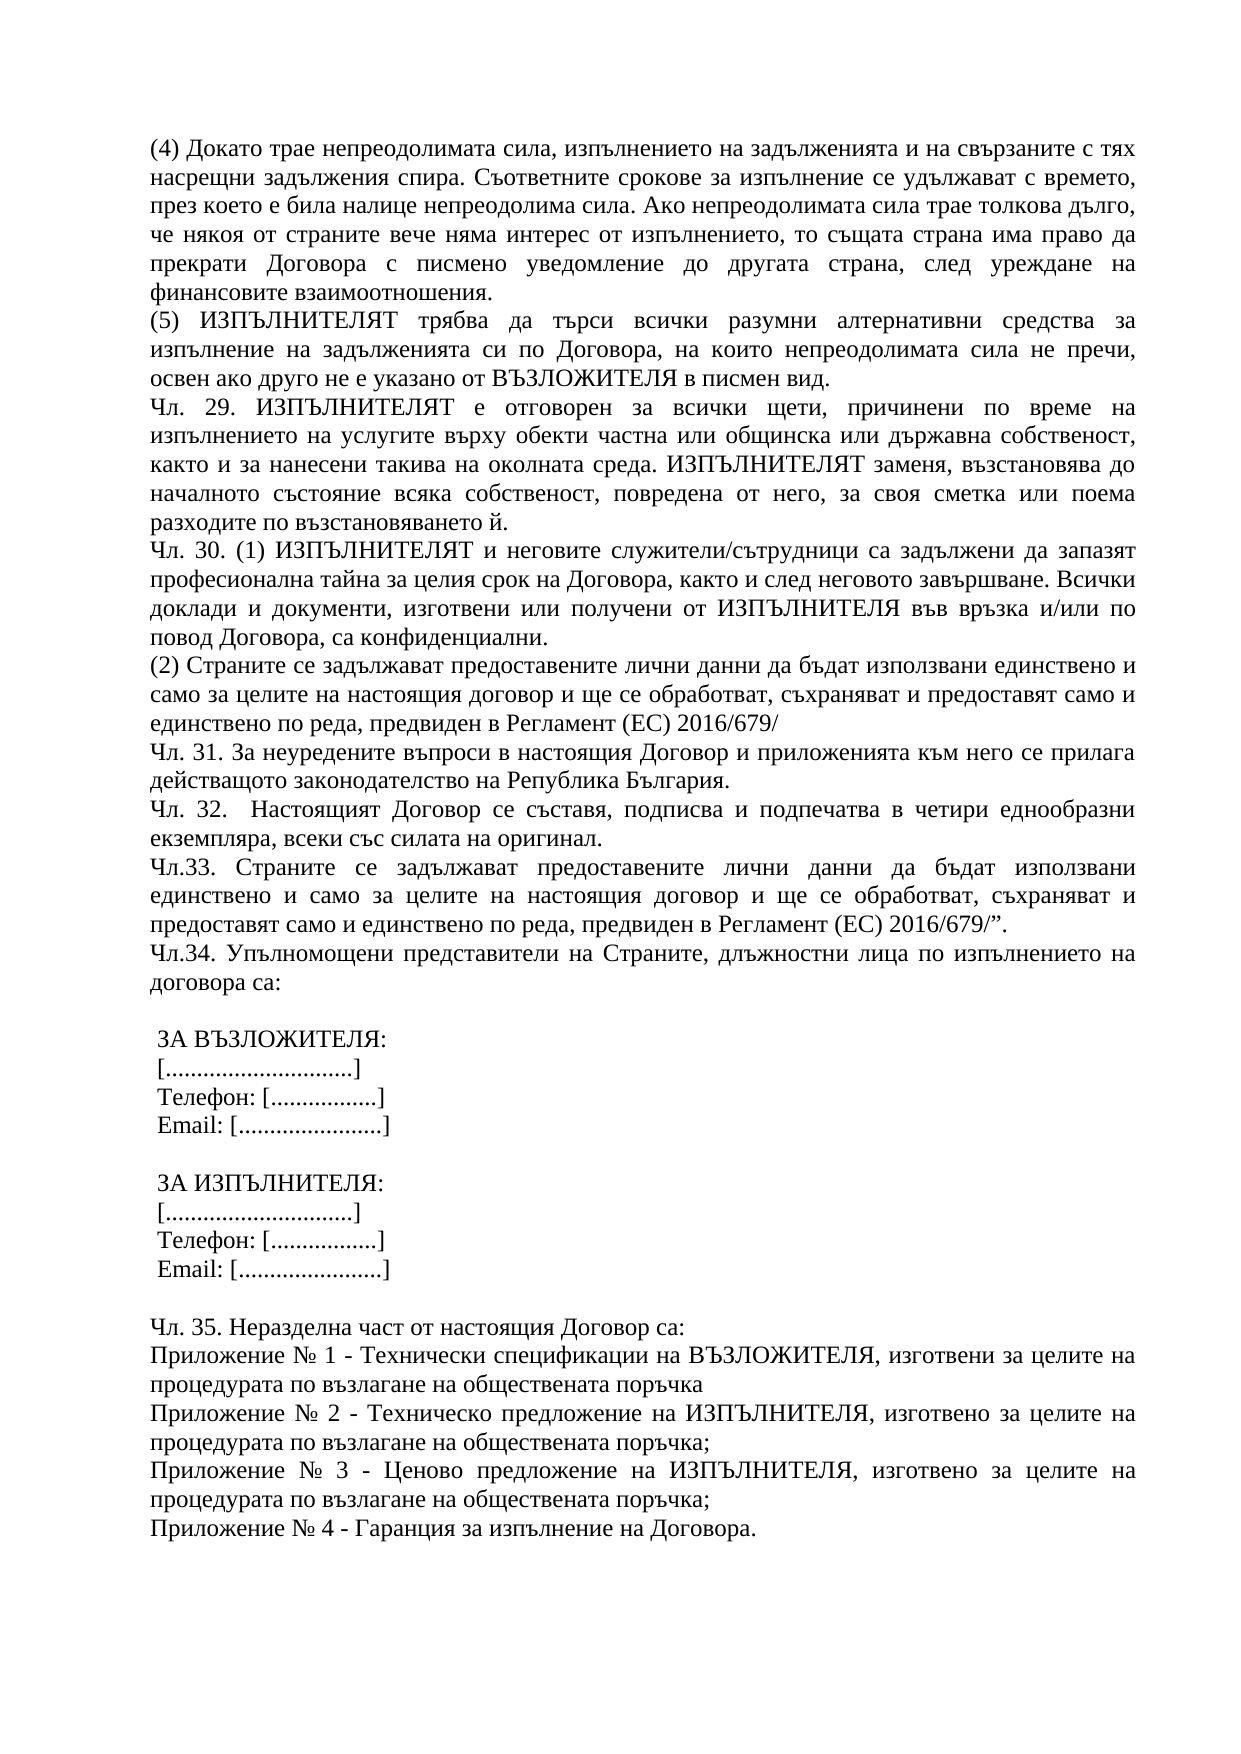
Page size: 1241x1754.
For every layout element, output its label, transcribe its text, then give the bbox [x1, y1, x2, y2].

text Приложение № 2 - Техническо предложение на ИЗПЪЛНИТЕЛЯ, изготвено за целите на процедурата по възлагане на обществената поръчка; [150, 1398, 1137, 1455]
text Чл. 29. ИЗПЪЛНИТЕЛЯТ е отговорен за всички щети, причинени по време на изпълнението на услугите върху обекти частна или общинска или държавна собственост, както и за нанесени такива на околната среда. ИЗПЪЛНИТЕЛЯТ заменя, възстановява до началното състояние всяка собственост, повредена от него, за своя сметка или поема разходите по възстановяването й. [150, 392, 1137, 535]
text Приложение № 3 - Ценово предложение на ИЗПЪЛНИТЕЛЯ, изготвено за целите на процедурата по възлагане на обществената поръчка; [150, 1455, 1137, 1513]
text Email: [.......................] [157, 1254, 1137, 1283]
text (5) ИЗПЪЛНИТЕЛЯТ трябва да търси всички разумни алтернативни средства за изпълнение на задълженията си по Договора, на които непреодолимата сила не пречи, освен ако друго не е указано от ВЪЗЛОЖИТЕЛЯ в писмен вид. [150, 305, 1137, 392]
text ЗА ВЪЗЛОЖИТЕЛЯ: [157, 1024, 1137, 1053]
text Чл. 31. За неуредените въпроси в настоящия Договор и приложенията към него се прилага действащото законодателство на Република България. [150, 737, 1137, 794]
text Приложение № 1 - Технически спецификации на ВЪЗЛОЖИТЕЛЯ, изготвени за целите на процедурата по възлагане на обществената поръчка [150, 1340, 1137, 1398]
text Чл. 35. Неразделна част от настоящия Договор са: [150, 1312, 1137, 1340]
text Приложение № 4 - Гаранция за изпълнение на Договора. [150, 1513, 1137, 1542]
text (4) Докато трае непреодолимата сила, изпълнението на задълженията и на свързаните с тях насрещни задължения спира. Съответните срокове за изпълнение се удължават с времето, през което е била налице непреодолима сила. Ако непреодолимата сила трае толкова дълго, че някоя от страните вече няма интерес от изпълнението, то същата страна има право да прекрати Договора с писмено уведомление до другата страна, след уреждане на финансовите взаимоотношения. [150, 133, 1137, 305]
text ЗА ИЗПЪЛНИТЕЛЯ: [157, 1168, 1137, 1197]
text Чл. 32. Настоящият Договор се съставя, подписва и подпечатва в четири еднообразни екземпляра, всеки със силата на оригинал. [150, 794, 1137, 852]
text Чл.34. Упълномощени представители на Страните, длъжностни лица по изпълнението на договора са: [150, 938, 1137, 995]
text (2) Страните се задължават предоставените лични данни да бъдат използвани единствено и само за целите на настоящия договор и ще се обработват, съхраняват и предоставят само и единствено по реда, предвиден в Регламент (ЕС) 2016/679/ [150, 650, 1137, 737]
text Email: [.......................] [157, 1110, 1137, 1139]
text Чл.33. Страните се задължават предоставените лични данни да бъдат използвани единствено и само за целите на настоящия договор и ще се обработват, съхраняват и предоставят само и единствено по реда, предвиден в Регламент (ЕС) 2016/679/”. [150, 852, 1137, 938]
text Телефон: [.................] [157, 1082, 1137, 1110]
text Телефон: [.................] [157, 1225, 1137, 1254]
text [..............................] [157, 1197, 1137, 1225]
text [..............................] [157, 1053, 1137, 1082]
text Чл. 30. (1) ИЗПЪЛНИТЕЛЯТ и неговите служители/сътрудници са задължени да запазят професионална тайна за целия срок на Договора, както и след неговото завършване. Всички доклади и документи, изготвени или получени от ИЗПЪЛНИТЕЛЯ във връзка и/или по повод Договора, са конфиденциални. [150, 535, 1137, 650]
